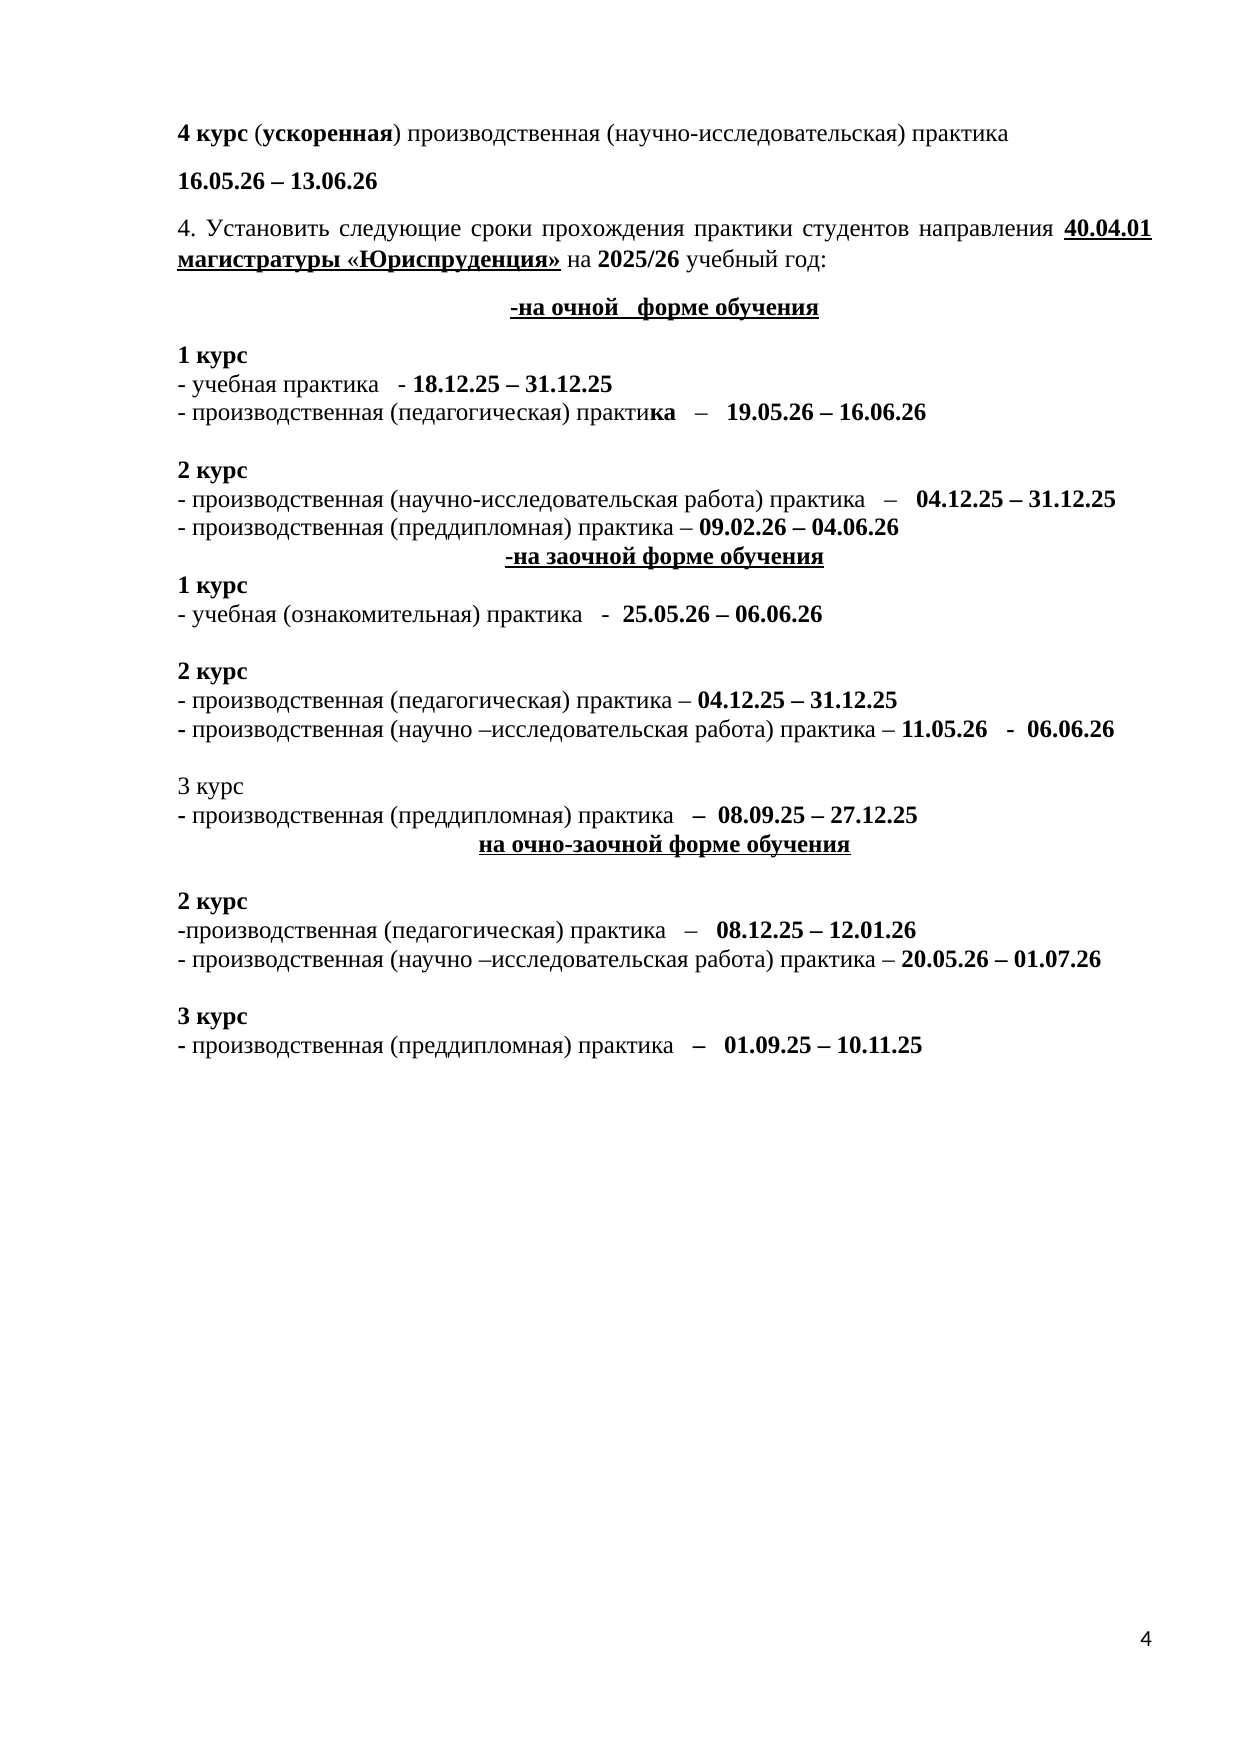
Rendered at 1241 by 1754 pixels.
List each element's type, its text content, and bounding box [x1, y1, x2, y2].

text 4. Установить следующие сроки прохождения практики студентов направления 40.04.01 магистратуры «Юриспруденция» на 2025/26 учебный год: [177, 213, 1152, 273]
text 2 курс [177, 886, 1152, 915]
text - учебная (ознакомительная) практика - 25.05.26 – 06.06.26 [177, 599, 1152, 627]
text - производственная (научно-исследовательская работа) практика – 04.12.25 – 31.12.25 [177, 484, 1152, 512]
text - производственная (научно –исследовательская работа) практика – 11.05.26 - 06.06.26 [177, 714, 1152, 742]
text 2 курс [177, 656, 1152, 685]
text 1 курс [177, 340, 1152, 369]
text 16.05.26 – 13.06.26 [177, 166, 1152, 194]
text -на заочной форме обучения [177, 541, 1152, 570]
text -на очной форме обучения [177, 292, 1152, 321]
text 3 курс [177, 1001, 1152, 1030]
text - производственная (преддипломная) практика – 01.09.25 – 10.11.25 [177, 1030, 1152, 1059]
text - производственная (педагогическая) практика – 19.05.26 – 16.06.26 [177, 397, 1152, 426]
text 3 курс [177, 771, 1152, 800]
text -производственная (педагогическая) практика – 08.12.25 – 12.01.26 [177, 915, 1152, 944]
text - производственная (преддипломная) практика – 09.02.26 – 04.06.26 [177, 512, 1152, 541]
text - производственная (научно –исследовательская работа) практика – 20.05.26 – 01.07.26 [177, 944, 1152, 972]
text 1 курс [177, 570, 1152, 599]
text 4 курс (ускоренная) производственная (научно-исследовательская) практика [177, 118, 1152, 147]
text - производственная (преддипломная) практика – 08.09.25 – 27.12.25 [177, 800, 1152, 829]
text на очно-заочной форме обучения [177, 829, 1152, 857]
text 2 курс [177, 455, 1152, 484]
text - производственная (педагогическая) практика – 04.12.25 – 31.12.25 [177, 685, 1152, 714]
text - учебная практика - 18.12.25 – 31.12.25 [177, 369, 1152, 397]
